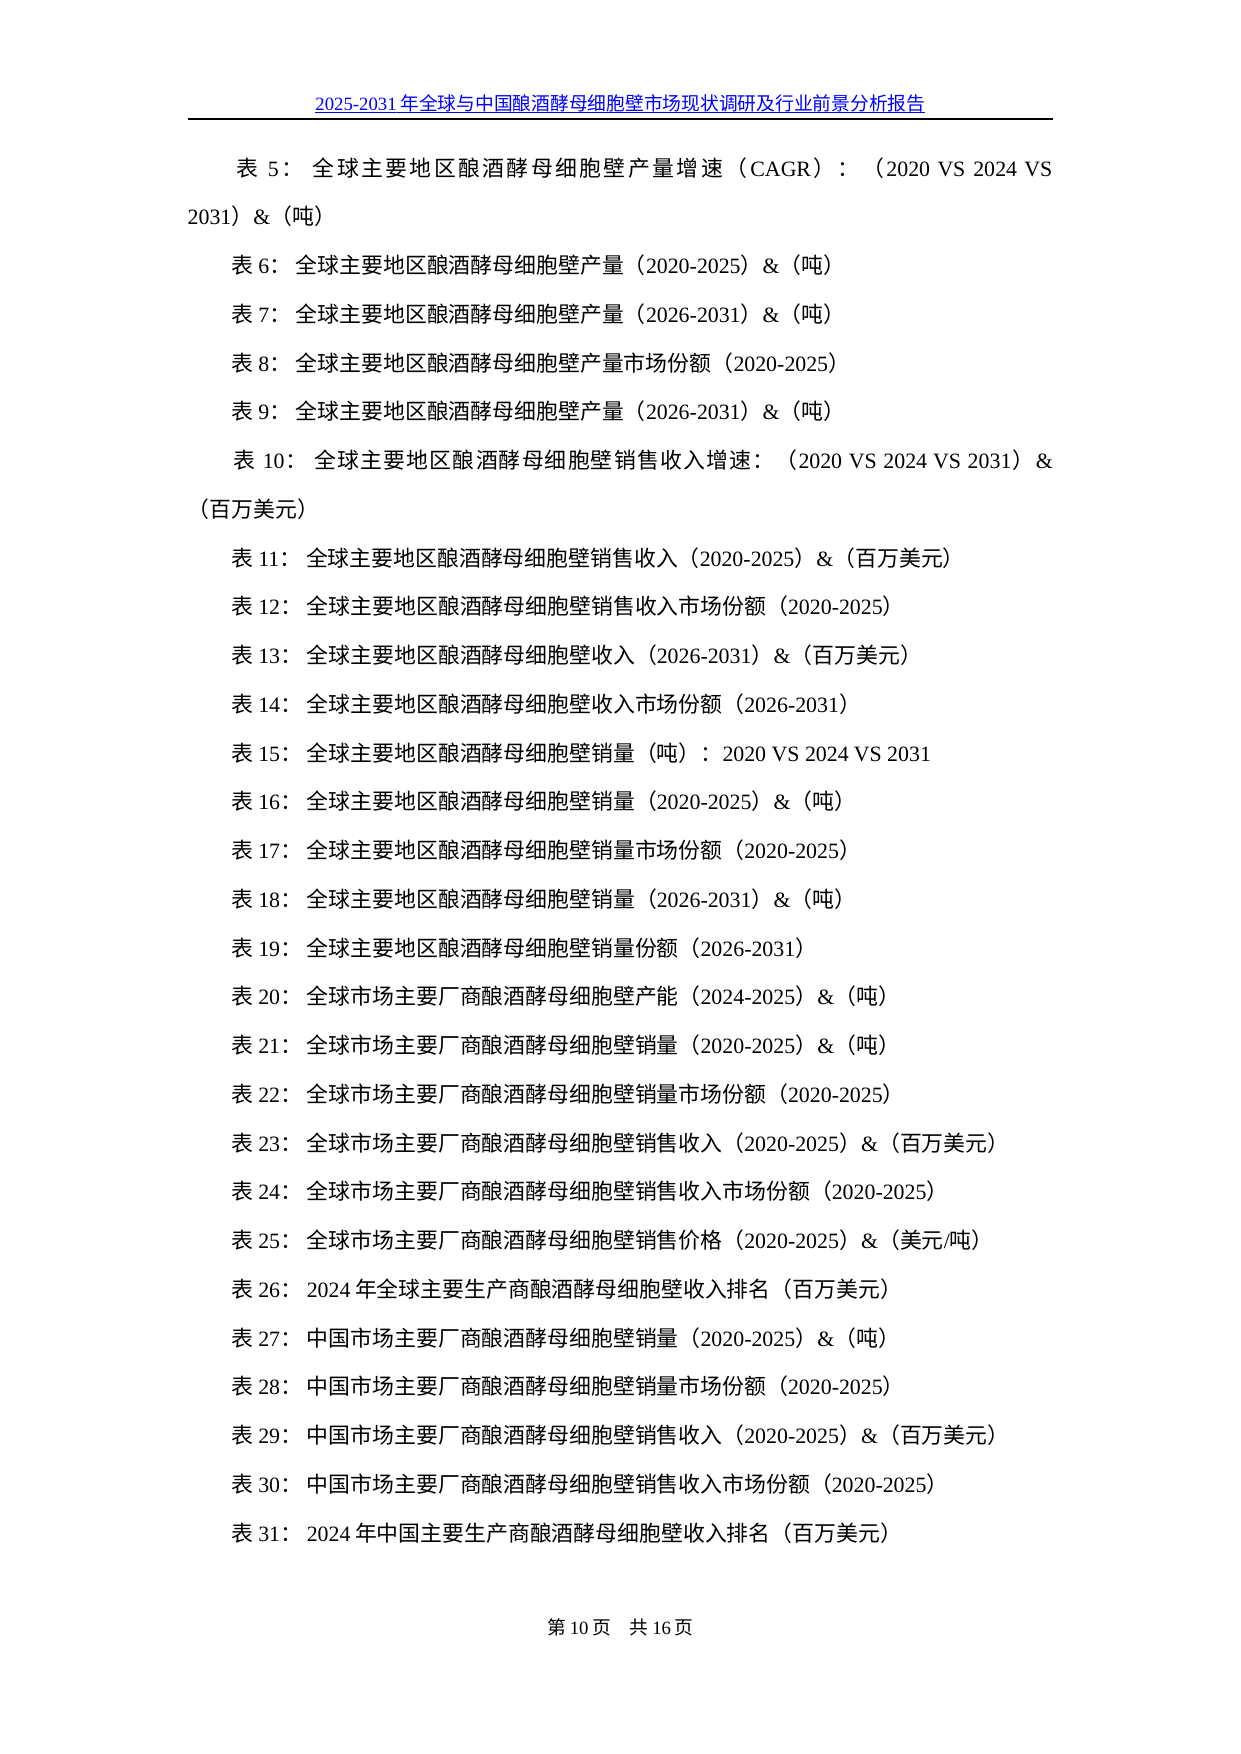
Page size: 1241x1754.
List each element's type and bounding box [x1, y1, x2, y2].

text [187, 150, 1053, 1548]
